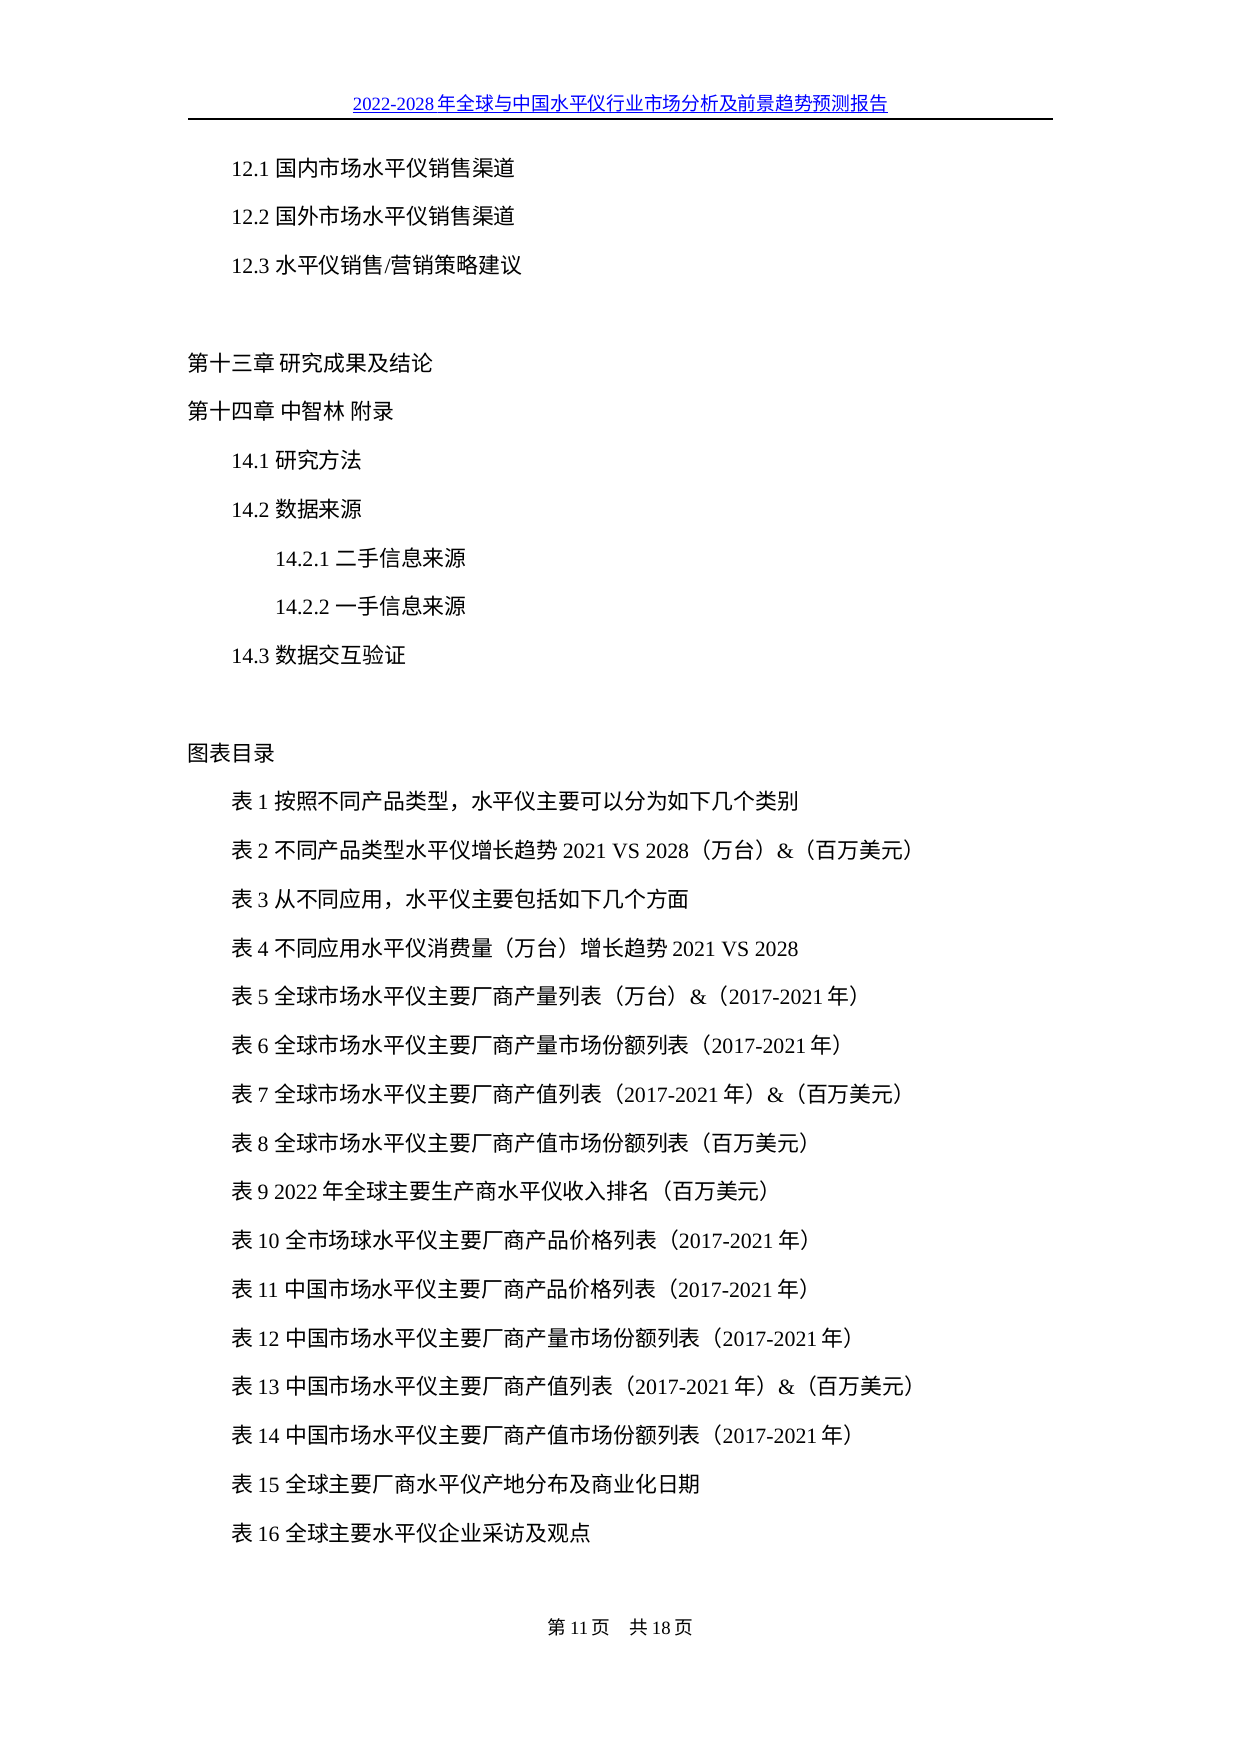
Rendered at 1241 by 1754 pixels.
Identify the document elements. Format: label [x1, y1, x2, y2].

text [187, 150, 1053, 1548]
